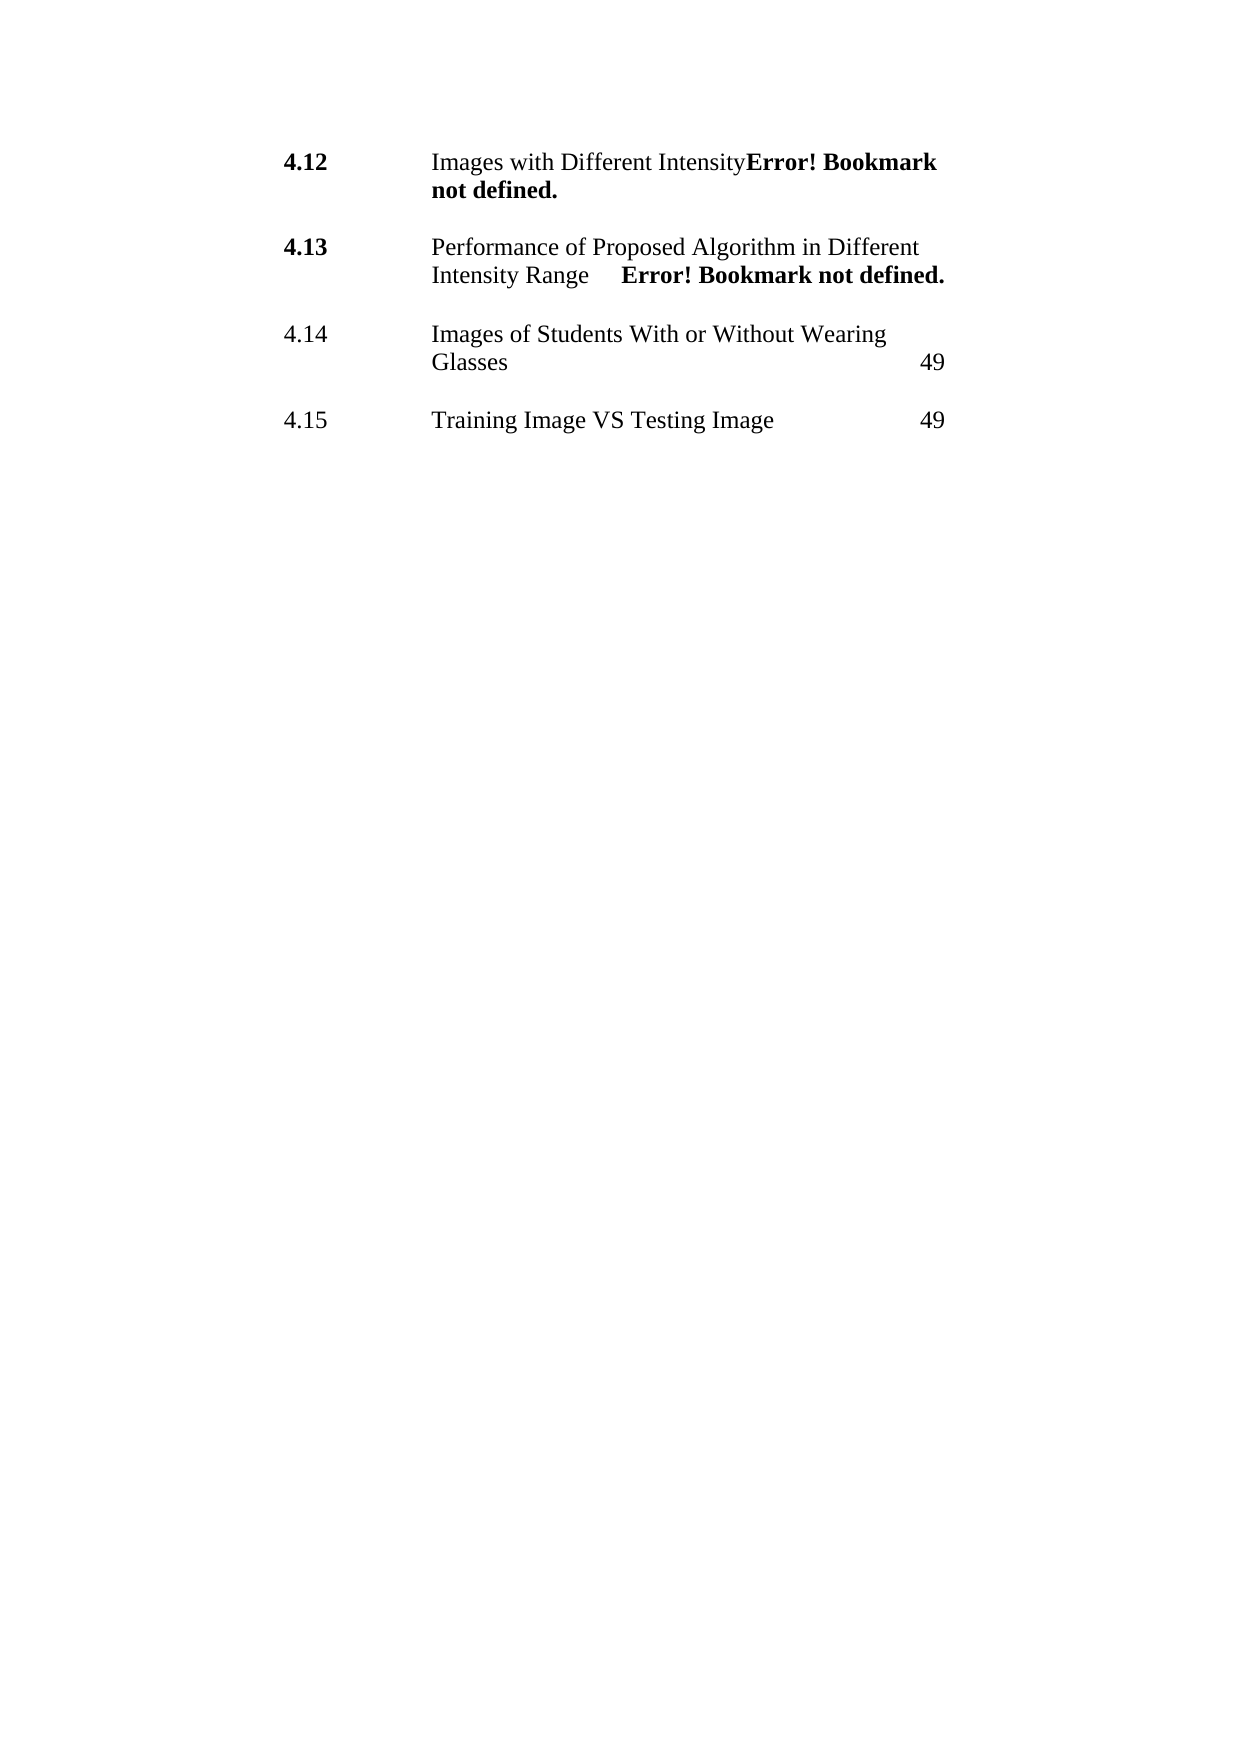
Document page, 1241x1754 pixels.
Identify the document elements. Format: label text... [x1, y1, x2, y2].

list Images of Students With or Without Wearing Glasses 49 [283, 319, 945, 376]
list Images with Different IntensityError! Bookmark not defined. [283, 147, 945, 204]
list Training Image VS Testing Image 49 [283, 406, 1126, 434]
list Performance of Proposed Algorithm in Different Intensity Range Error! Bookmark not defined. [283, 233, 945, 289]
